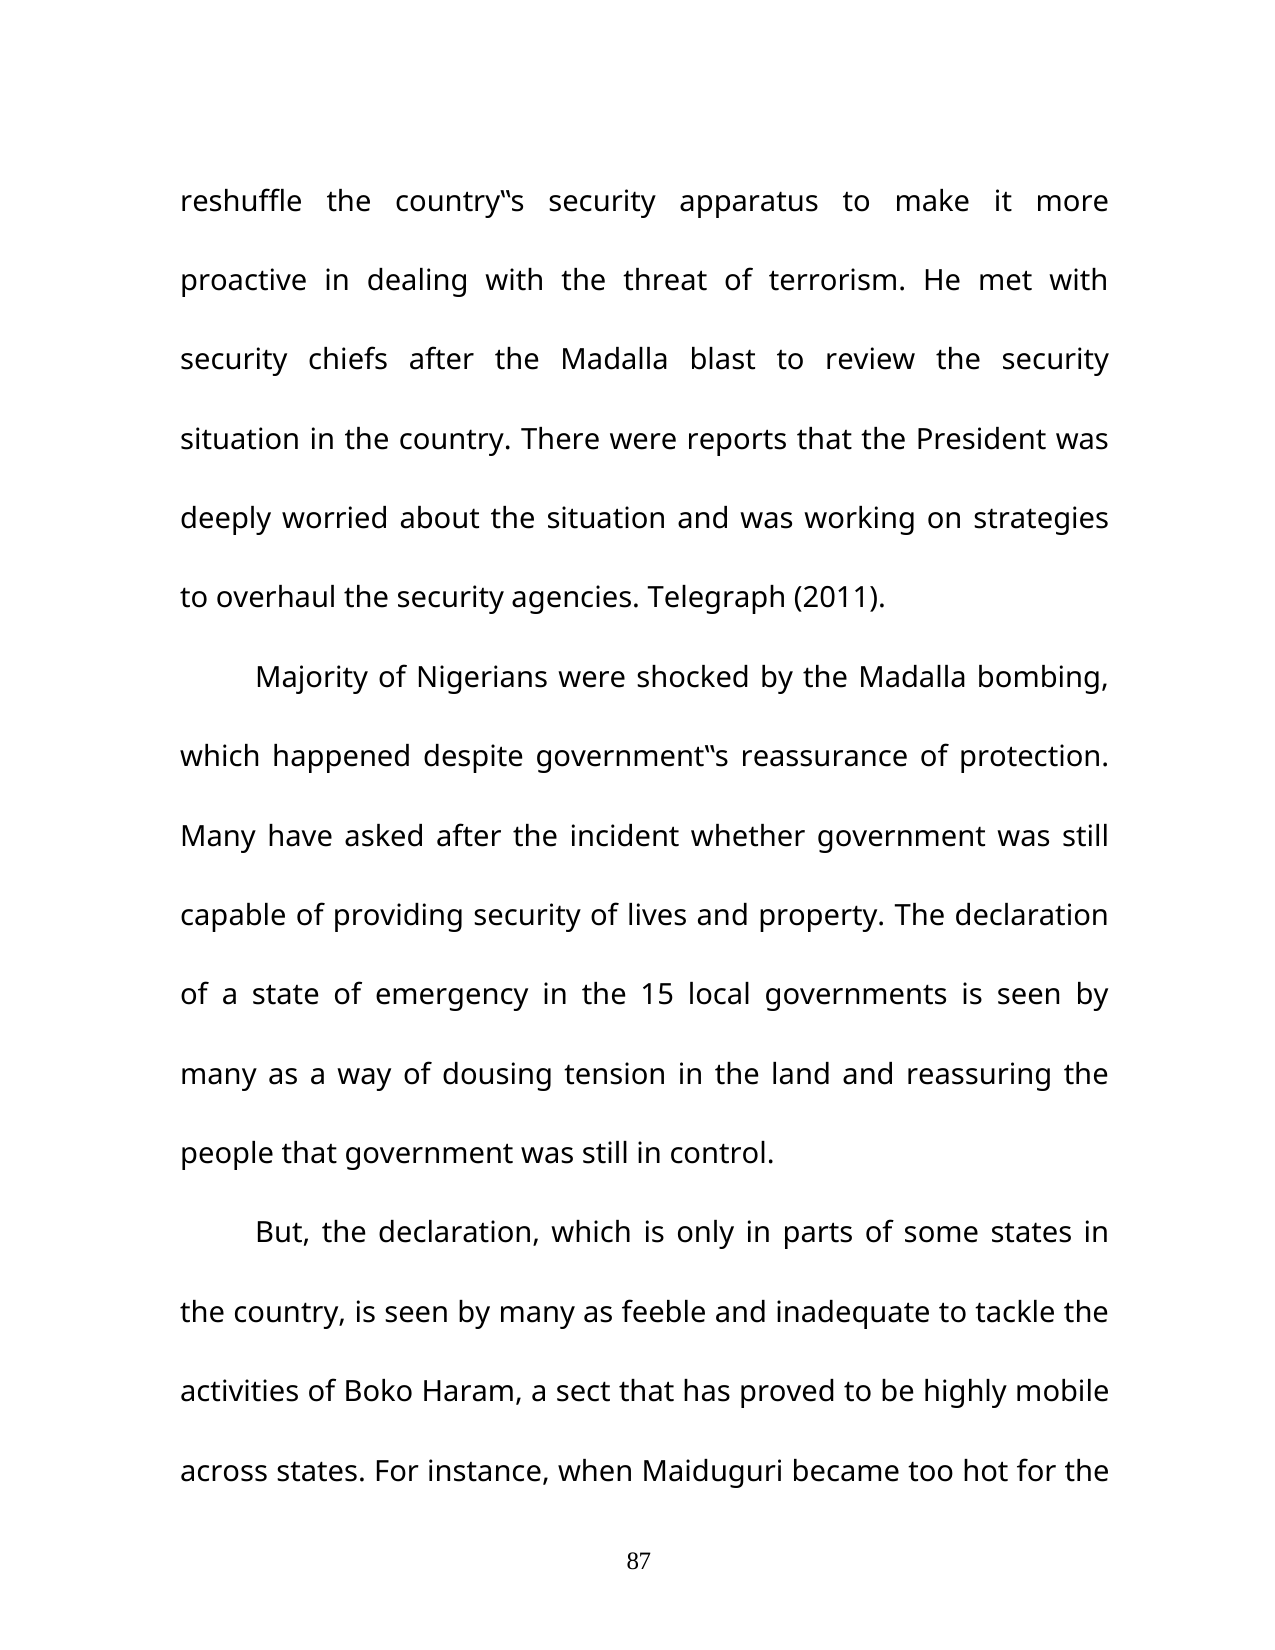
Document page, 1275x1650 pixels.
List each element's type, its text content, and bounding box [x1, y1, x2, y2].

text reshuffle the country‟s security apparatus to make it more proactive in dealing with the threat of terrorism. He met with security chiefs after the Madalla blast to review the security situation in the country. There were reports that the President was deeply worried about the situation and was working on strategies to overhaul the security agencies. Telegraph (2011). [180, 180, 1110, 616]
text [180, 1212, 1111, 1489]
text Majority of Nigerians were shocked by the Madalla bombing, which happened despite government‟s reassurance of protection. Many have asked after the incident whether government was still capable of providing security of lives and property. The declaration of a state of emergency in the 15 local governments is seen by many as a way of dousing tension in the land and reassuring the people that government was still in control. [180, 656, 1110, 1172]
